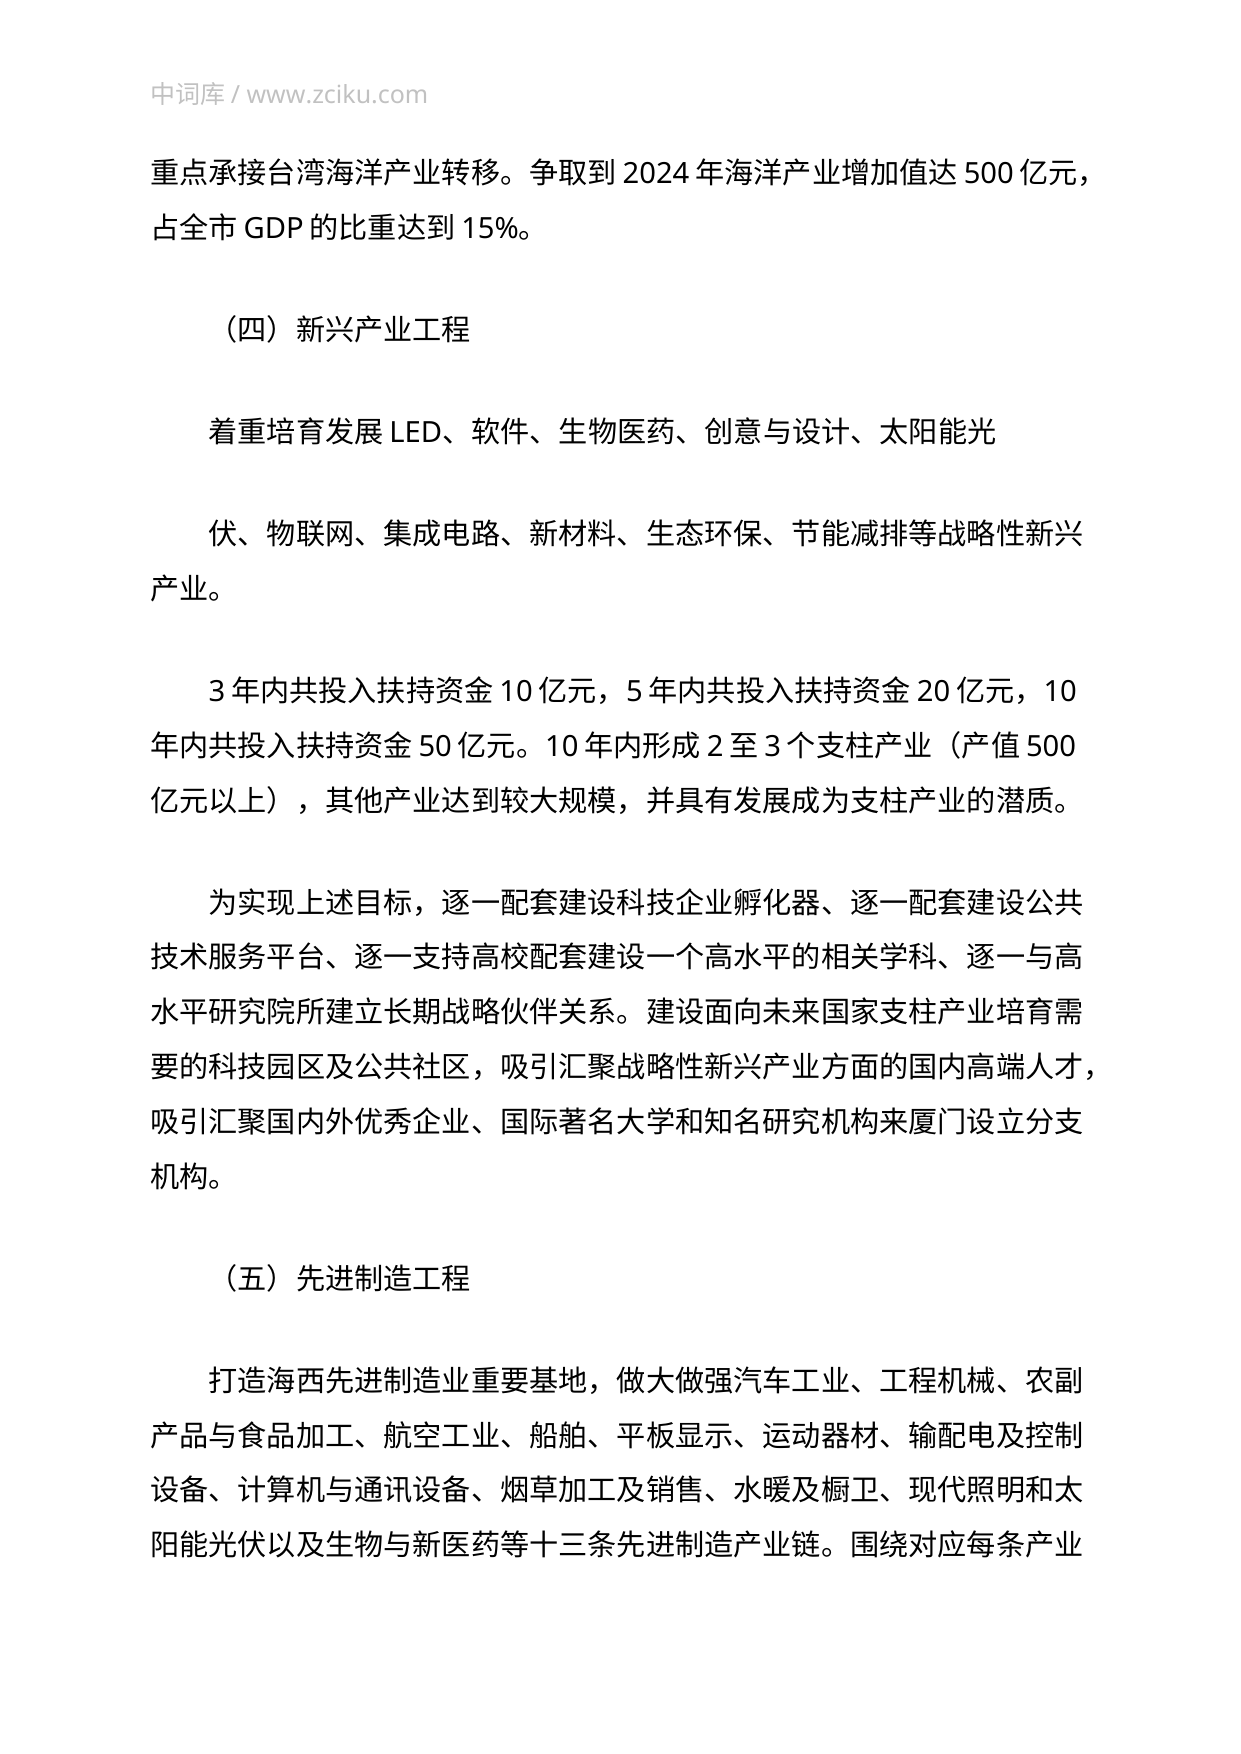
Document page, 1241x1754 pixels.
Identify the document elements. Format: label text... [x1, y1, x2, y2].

text 为实现上述目标，逐一配套建设科技企业孵化器、逐一配套建设公共技术服务平台、逐一支持高校配套建设一个高水平的相关学科、逐一与高水平研究院所建立长期战略伙伴关系。建设面向未来国家支柱产业培育需要的科技园区及公共社区，吸引汇聚战略性新兴产业方面的国内高端人才，吸引汇聚国内外优秀企业、国际著名大学和知名研究机构来厦门设立分支机构。 [150, 879, 1090, 1196]
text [150, 150, 1090, 247]
text 着重培育发展LED、软件、生物医药、创意与设计、太阳能光 [150, 409, 1090, 451]
text 伏、物联网、集成电路、新材料、生态环保、节能减排等战略性新兴产业。 [150, 511, 1090, 608]
text 3年内共投入扶持资金10亿元，5年内共投入扶持资金20亿元，10年内共投入扶持资金50亿元。10年内形成2至3个支柱产业（产值500亿元以上），其他产业达到较大规模，并具有发展成为支柱产业的潜质。 [150, 667, 1090, 820]
text （五）先进制造工程 [150, 1255, 1090, 1298]
text （四）新兴产业工程 [150, 307, 1090, 349]
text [150, 1357, 1090, 1564]
